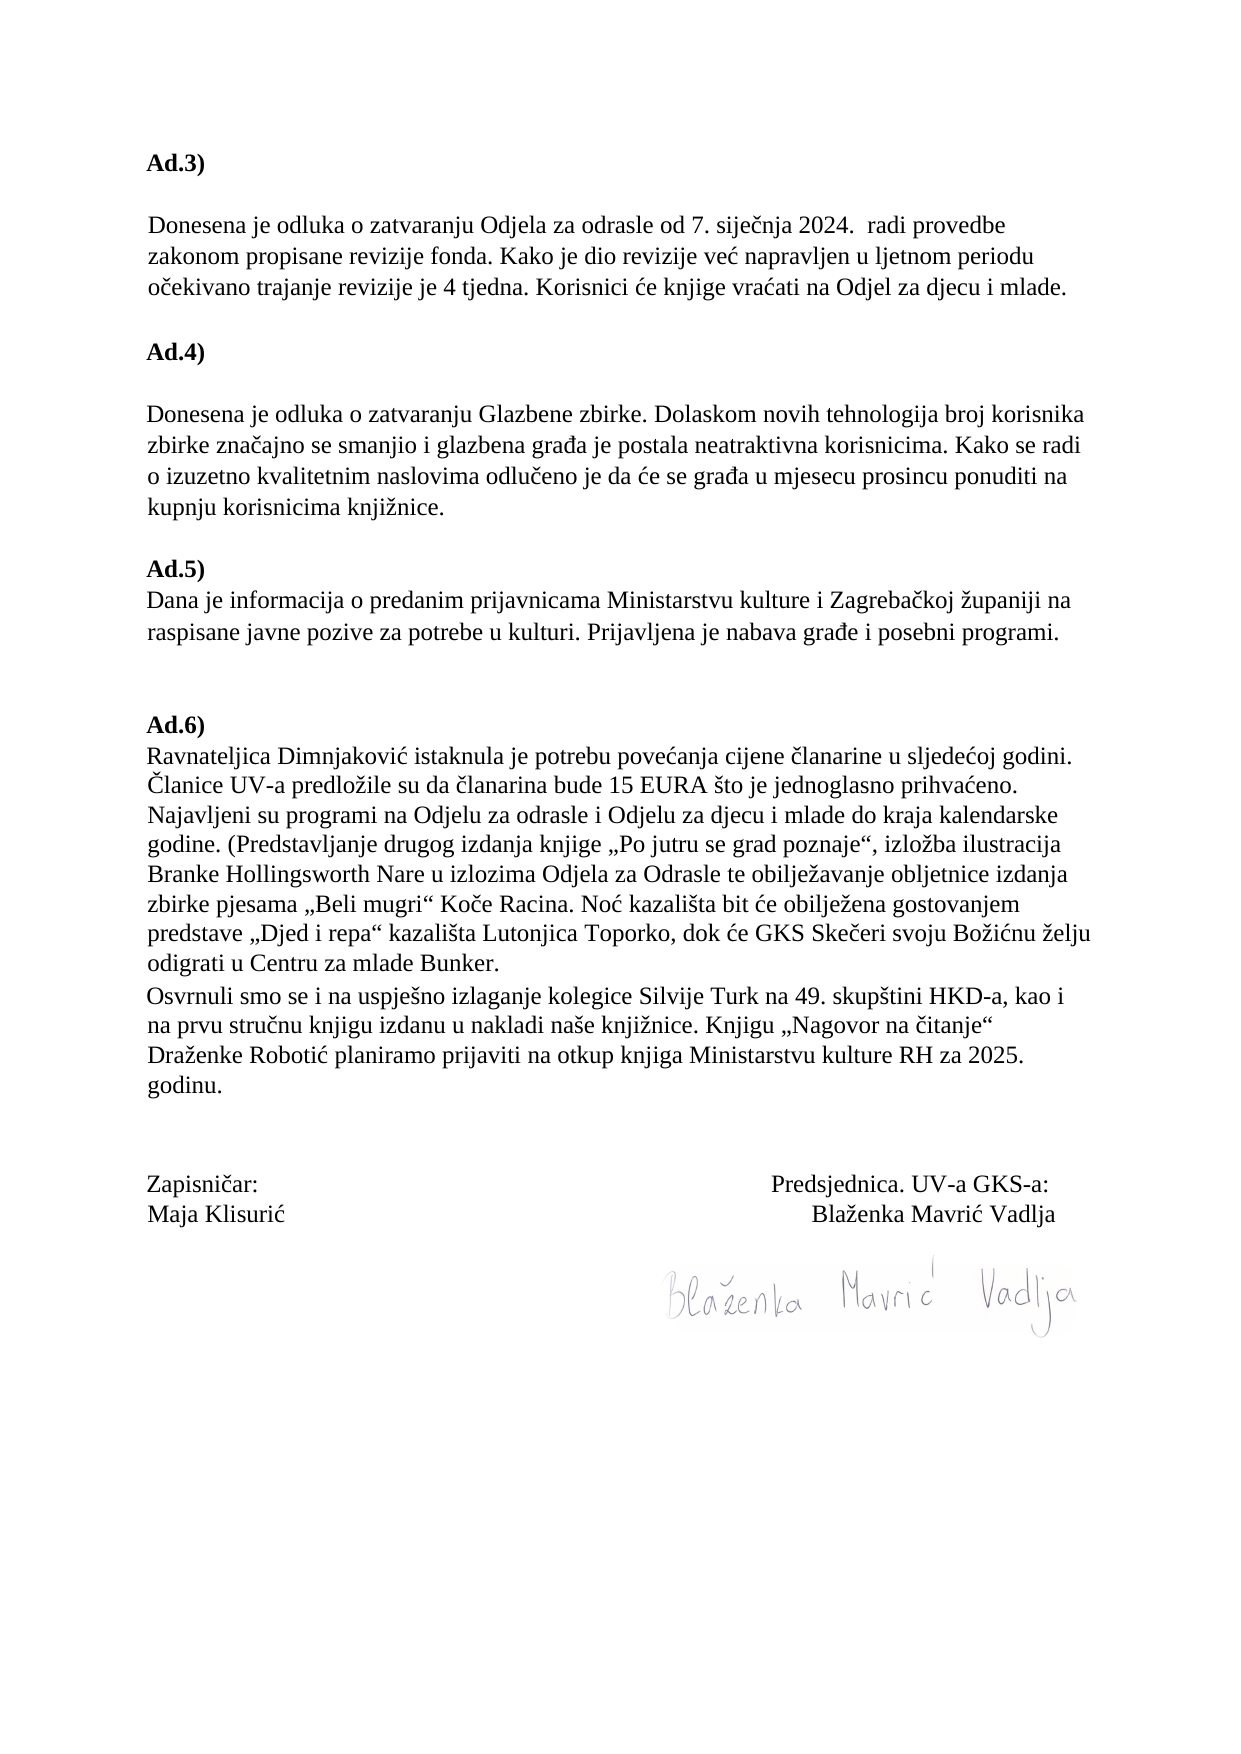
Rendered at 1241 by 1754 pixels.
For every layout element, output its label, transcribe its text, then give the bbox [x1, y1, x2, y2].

text Zapisničar: Predsjednica. UV-a GKS-a: Maja Klisurić Blaženka Mavrić Vadlja [146, 1169, 1093, 1227]
text Ad.6) [146, 710, 1093, 738]
text Ad.4) [146, 337, 1093, 366]
text Dana je informacija o predanim prijavnicama Ministarstvu kulture i Zagrebačkoj županiji na raspisane javne pozive za potrebe u kulturi. Prijavljena je nabava građe i posebni programi. [146, 586, 1093, 645]
text Ad.5) [146, 554, 1093, 583]
text Ad.3) [146, 148, 1093, 176]
text Ravnateljica Dimnjaković istaknula je potrebu povećanja cijene članarine u sljedećoj godini. Članice UV-a predložile su da članarina bude 15 EURA što je jednoglasno prihvaćeno. Najavljeni su programi na Odjelu za odrasle i Odjelu za djecu i mlade do kraja kalendarske godine. (Predstavljanje drugog izdanja knjige „Po jutru se grad poznaje“, izložba ilustracija Branke Hollingsworth Nare u izlozima Odjela za Odrasle te obilježavanje obljetnice izdanja zbirke pjesama „Beli mugri“ Koče Racina. Noć kazališta bit će obilježena gostovanjem predstave „Djed i repa“ kazališta Lutonjica Toporko, dok će GKS Skečeri svoju Božićnu želju odigrati u Centru za mlade Bunker. [146, 741, 1093, 977]
text Donesena je odluka o zatvaranju Odjela za odrasle od 7. siječnja 2024. radi provedbe zakonom propisane revizije fonda. Kako je dio revizije već napravljen u ljetnom periodu očekivano trajanje revizije je 4 tjedna. Korisnici će knjige vraćati na Odjel za djecu i mlade. [148, 210, 1093, 301]
text Osvrnuli smo se i na uspješno izlaganje kolegice Silvije Turk na 49. skupštini HKD-a, kao i na prvu stručnu knjigu izdanu u nakladi naše knjižnice. Knjigu „Nagovor na čitanje“ Draženke Robotić planiramo prijaviti na otkup knjiga Ministarstvu kulture RH za 2025. godinu. [146, 981, 1093, 1098]
text Donesena je odluka o zatvaranju Glazbene zbirke. Dolaskom novih tehnologija broj korisnika zbirke značajno se smanjio i glazbena građa je postala neatraktivna korisnicima. Kako se radi o izuzetno kvalitetnim naslovima odlučeno je da će se građa u mjesecu prosincu ponuditi na kupnju korisnicima knjižnice. [146, 399, 1093, 521]
